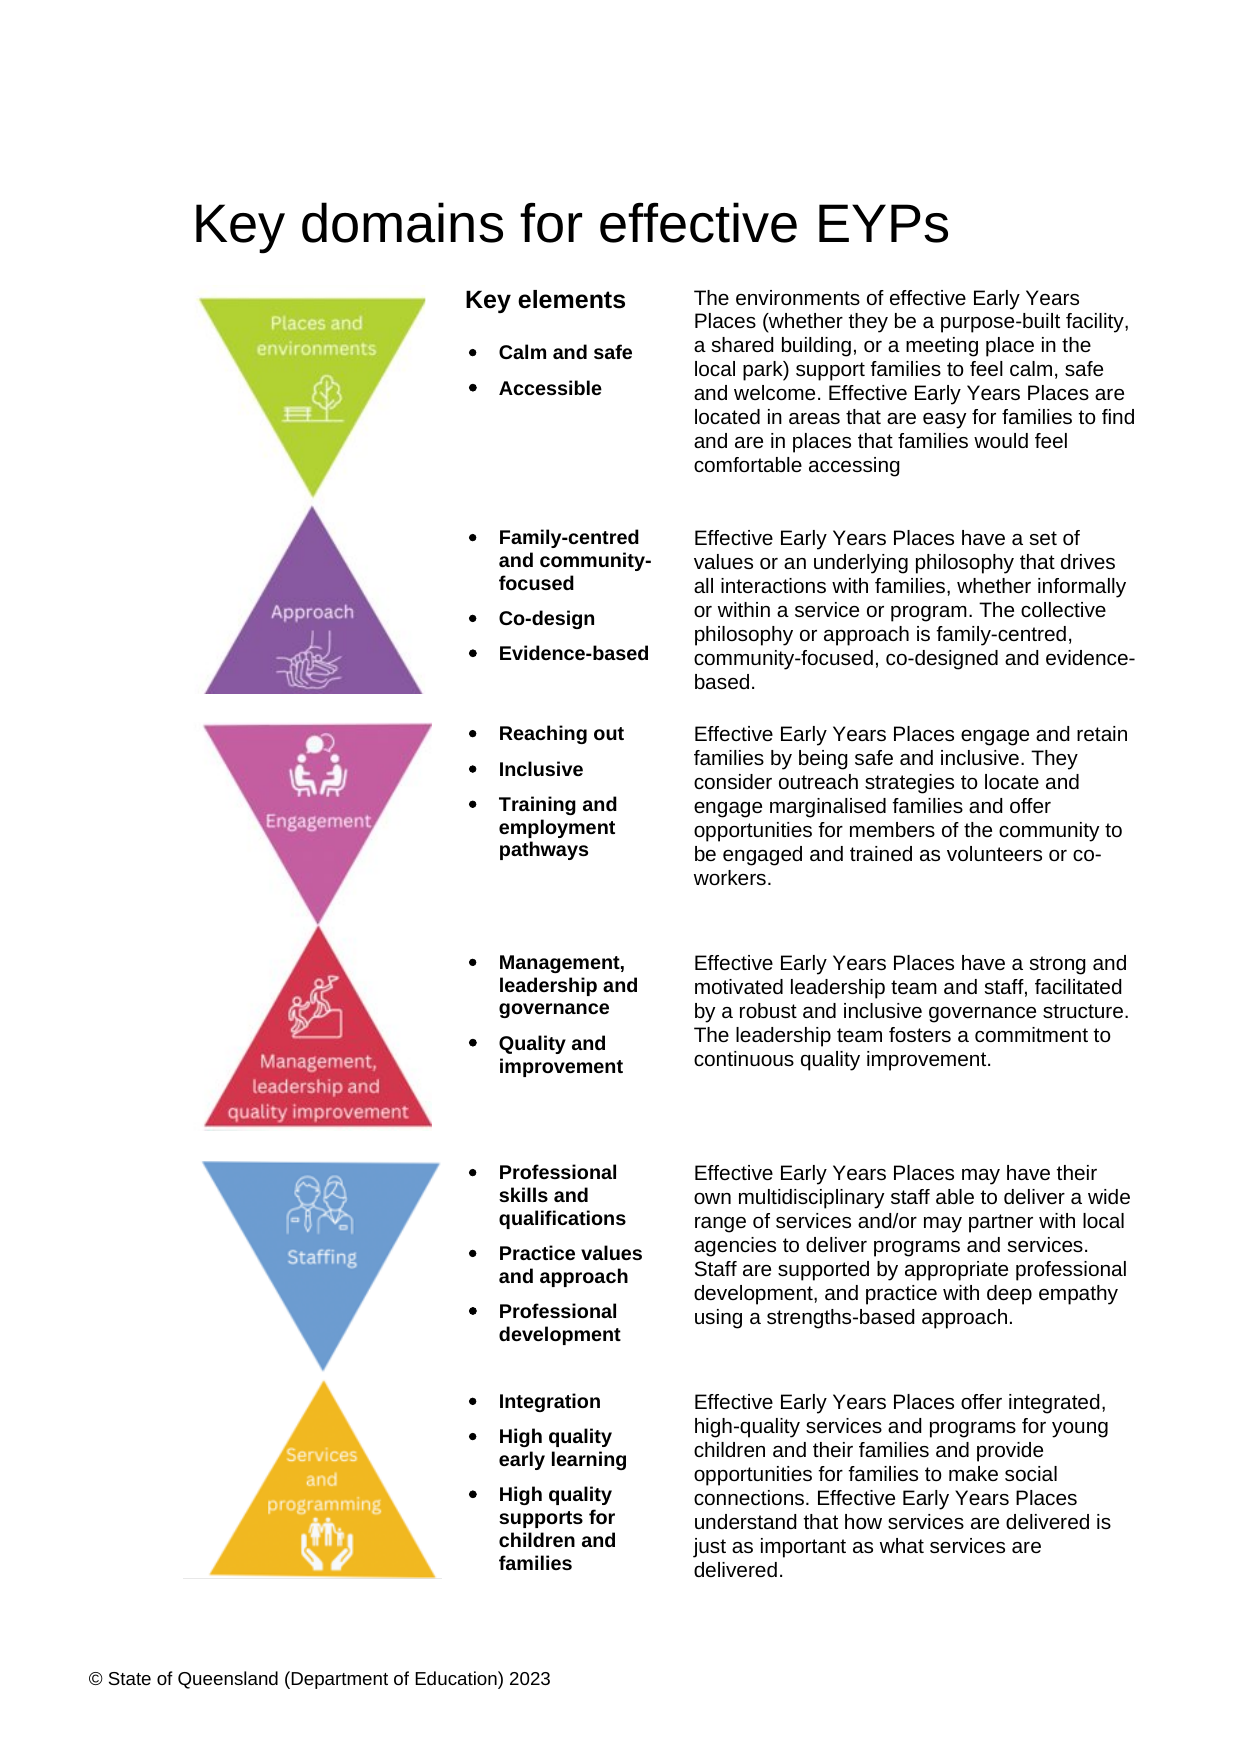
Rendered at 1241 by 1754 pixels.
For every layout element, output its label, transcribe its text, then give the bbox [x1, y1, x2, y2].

table_header [177, 285, 465, 722]
subtitle Key domains for effective EYPs [192, 192, 1152, 254]
table_cell Effective Early Years Places offer integrated, high-quality services and programs for young children and their families and provide opportunities for families to make social connections. Effective Early Years Places understand that how services are delivered is just as important as what services are delivered. [694, 1390, 1137, 1613]
table_cell Effective Early Years Places engage and retain families by being safe and inclusive. They consider outreach strategies to locate and engage marginalised families and offer opportunities for members of the community to be engaged and trained as volunteers or co-workers. [694, 722, 1137, 951]
table_cell [177, 1161, 465, 1613]
picture [183, 1161, 442, 1583]
table_cell Effective Early Years Places may have their own multidisciplinary staff able to deliver a wide range of services and/or may partner with local agencies to deliver programs and services. Staff are supported by appropriate professional development, and practice with deep empathy using a strengths-based approach. [694, 1161, 1137, 1390]
table_cell Family-centred and community-focused Co-design Evidence-based [465, 526, 693, 722]
picture [183, 722, 432, 1131]
table_header Key elements Calm and safe Accessible [465, 285, 693, 526]
table_cell Effective Early Years Places have a strong and motivated leadership team and staff, facilitated by a robust and inclusive governance structure. The leadership team fosters a commitment to continuous quality improvement. [694, 951, 1137, 1161]
table_cell Integration High quality early learning High quality supports for children and families [465, 1390, 693, 1613]
table_header The environments of effective Early Years Places (whether they be a purpose-built facility, a shared building, or a meeting place in the local park) support families to feel calm, safe and welcome. Effective Early Years Places are located in areas that are easy for families to find and are in places that families would feel comfortable accessing [694, 285, 1137, 526]
table_cell Professional skills and qualifications Practice values and approach Professional development [465, 1161, 693, 1390]
picture [176, 285, 426, 694]
table_cell Effective Early Years Places have a set of values or an underlying philosophy that drives all interactions with families, whether informally or within a service or program. The collective philosophy or approach is family-centred, community-focused, co-designed and evidence-based. [694, 526, 1137, 722]
table_cell Reaching out Inclusive Training and employment pathways [465, 722, 693, 951]
table_cell [177, 722, 465, 1161]
table_cell Management, leadership and governance Quality and improvement [465, 951, 693, 1161]
